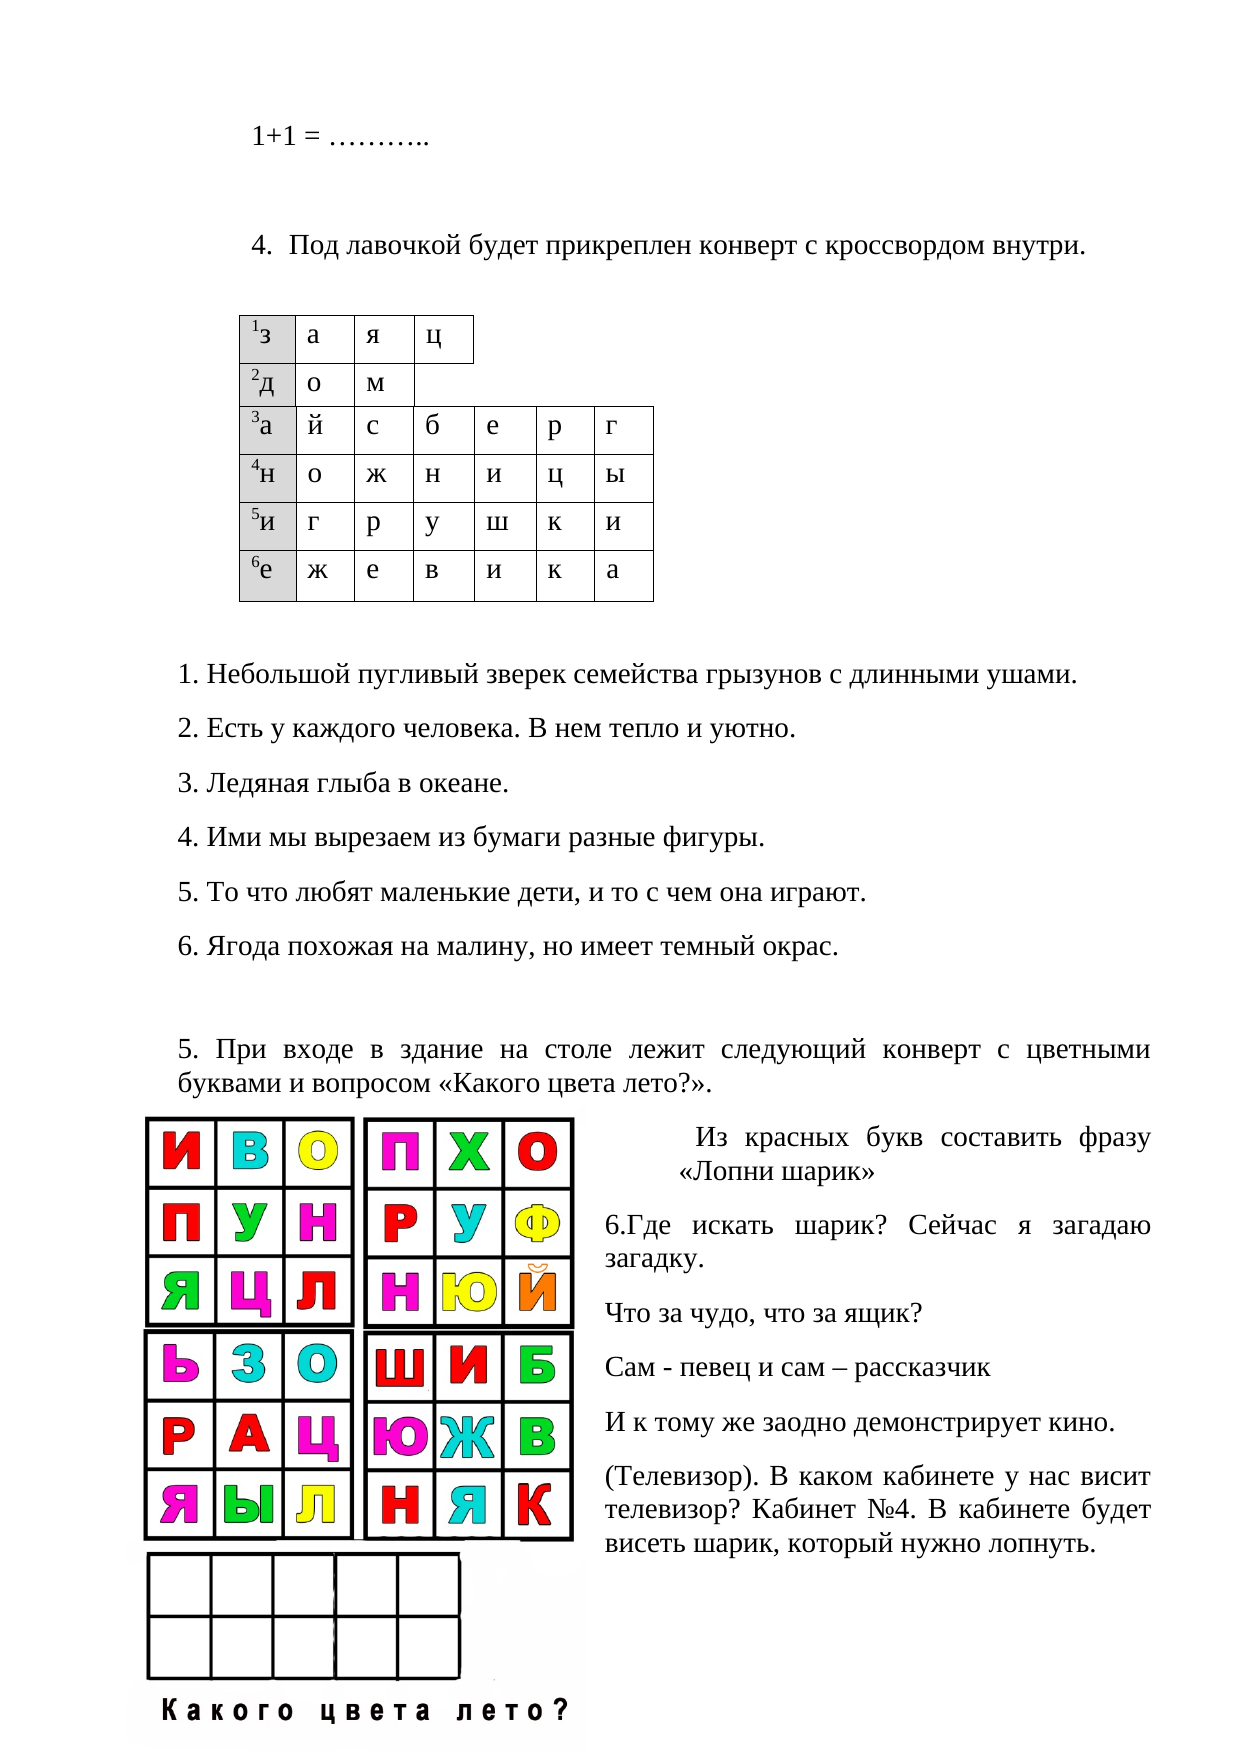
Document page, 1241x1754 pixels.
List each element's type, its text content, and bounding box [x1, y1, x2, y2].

text Сам - певец и сам – рассказчик [586, 1349, 1152, 1383]
table_cell н [414, 455, 474, 502]
table_cell ж [355, 455, 413, 502]
table_cell м [355, 364, 414, 406]
text 4. Ими мы вырезаем из бумаги разные фигуры. [177, 819, 1152, 853]
table_cell у [414, 503, 474, 550]
text (Телевизор). В каком кабинете у нас висит телевизор? Кабинет №4. В кабинете будет висеть шарик, который нужно лопнуть. [586, 1458, 1152, 1559]
table_cell е [475, 407, 536, 454]
text 5. То что любят маленькие дети, и то с чем она играют. [177, 874, 1152, 907]
table_cell 6е [240, 551, 296, 601]
table_cell ш [475, 503, 536, 550]
table_cell к [537, 551, 594, 601]
table_cell о [297, 455, 354, 502]
table_cell р [355, 503, 413, 550]
table_cell р [537, 407, 594, 454]
table_cell с [355, 407, 413, 454]
table_cell 5и [240, 503, 296, 550]
table_cell ж [297, 551, 354, 601]
table_cell о [296, 364, 354, 406]
table_header а [296, 316, 354, 363]
text Из красных букв составить фразу «Лопни шарик» [586, 1119, 1152, 1186]
text 6.Где искать шарик? Сейчас я загадаю загадку. [586, 1207, 1152, 1274]
table_cell б [414, 407, 474, 454]
table_cell й [297, 407, 354, 454]
table_cell и [475, 455, 536, 502]
table_header ц [415, 316, 473, 363]
text Что за чудо, что за ящик? [586, 1295, 1152, 1328]
list Под лавочкой будет прикреплен конверт с кроссвордом внутри. [251, 227, 1152, 260]
table_cell ы [595, 455, 653, 502]
table_cell в [414, 551, 474, 601]
table_cell 2д [240, 364, 295, 406]
table_cell г [595, 407, 653, 454]
text 5. При входе в здание на столе лежит следующий конверт с цветными буквами и вопросом «Какого цвета лето?». [177, 1031, 1152, 1098]
picture [126, 1102, 586, 1749]
table_cell ц [537, 455, 594, 502]
table_cell 3а [240, 407, 296, 454]
text 3. Ледяная глыба в океане. [177, 765, 1152, 798]
text 1. Небольшой пугливый зверек семейства грызунов с длинными ушами. [177, 656, 1152, 690]
text 2. Есть у каждого человека. В нем тепло и уютно. [177, 711, 1152, 744]
table_cell а [595, 551, 653, 601]
text 1+1 = ……….. [251, 118, 1152, 152]
table_header 1з [240, 316, 295, 363]
text 6. Ягода похожая на малину, но имеет темный окрас. [177, 928, 1152, 962]
table_cell и [595, 503, 653, 550]
text И к тому же заодно демонстрирует кино. [586, 1404, 1152, 1437]
table_cell и [475, 551, 536, 601]
table_cell е [355, 551, 413, 601]
table_header я [355, 316, 414, 363]
table_cell 4н [240, 455, 296, 502]
table_cell г [297, 503, 354, 550]
table_cell к [537, 503, 594, 550]
